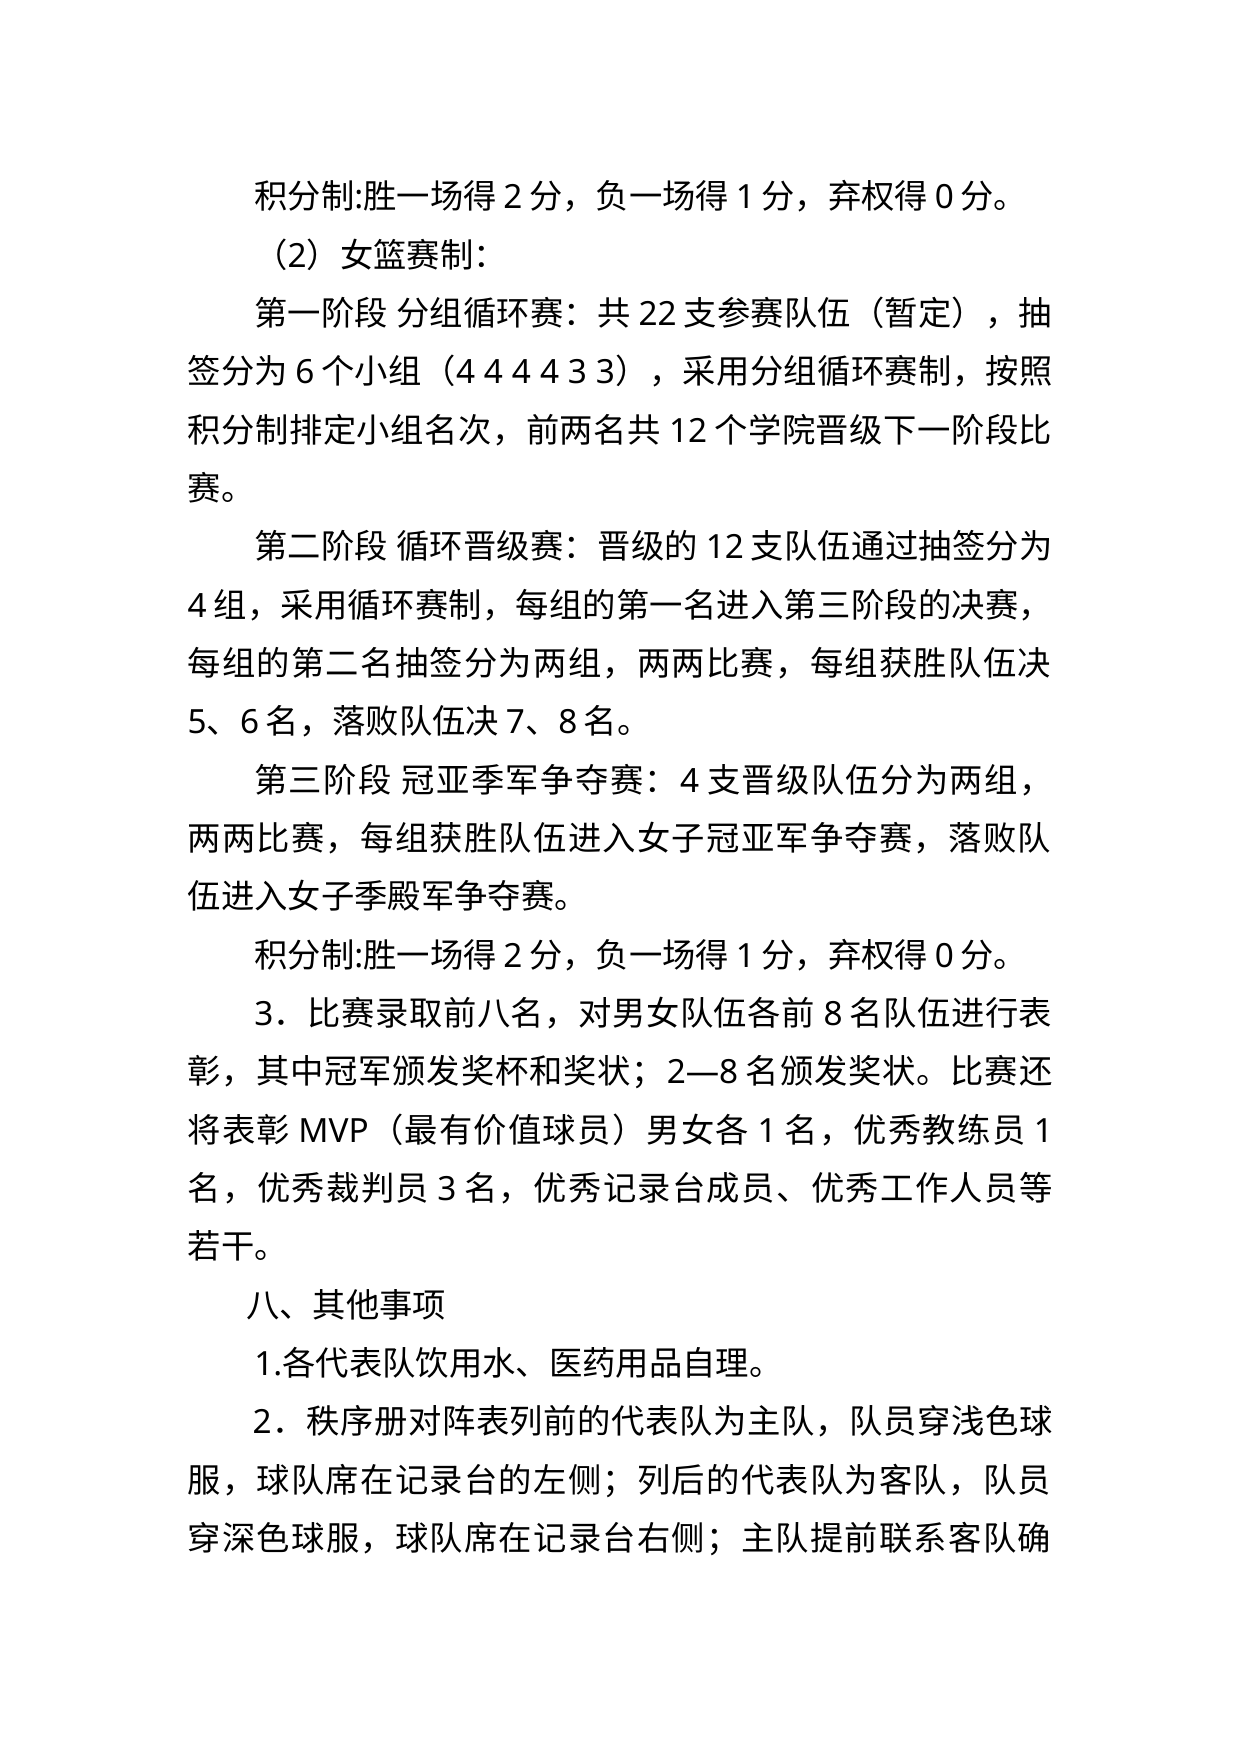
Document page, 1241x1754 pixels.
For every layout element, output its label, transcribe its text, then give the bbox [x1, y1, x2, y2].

text 1.各代表队饮用水、医药用品自理。 [187, 1329, 1053, 1387]
text 八、其他事项 [246, 1270, 1053, 1329]
text 积分制:胜一场得2分，负一场得1分，弃权得0分。 [187, 920, 1053, 979]
text 第一阶段 分组循环赛：共22支参赛队伍（暂定），抽签分为6个小组（4 4 4 4 3 3），采用分组循环赛制，按照积分制排定小组名次，前两名共12个学院晋级下一阶段比赛。 [187, 279, 1053, 512]
text 第二阶段 循环晋级赛：晋级的12支队伍通过抽签分为4组，采用循环赛制，每组的第一名进入第三阶段的决赛，每组的第二名抽签分为两组，两两比赛，每组获胜队伍决5、6名，落败队伍决7、8名。 [187, 512, 1053, 745]
text 积分制:胜一场得2分，负一场得1分，弃权得0分。 [187, 162, 1053, 220]
text 第三阶段 冠亚季军争夺赛：4支晋级队伍分为两组，两两比赛，每组获胜队伍进入女子冠亚军争夺赛，落败队伍进入女子季殿军争夺赛。 [187, 745, 1053, 920]
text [187, 1387, 1053, 1562]
text （2）女篮赛制： [187, 220, 1053, 279]
text 3．比赛录取前八名，对男女队伍各前8名队伍进行表彰，其中冠军颁发奖杯和奖状；2—8名颁发奖状。比赛还将表彰MVP（最有价值球员）男女各1名，优秀教练员1名，优秀裁判员3名，优秀记录台成员、优秀工作人员等若干。 [187, 979, 1053, 1270]
